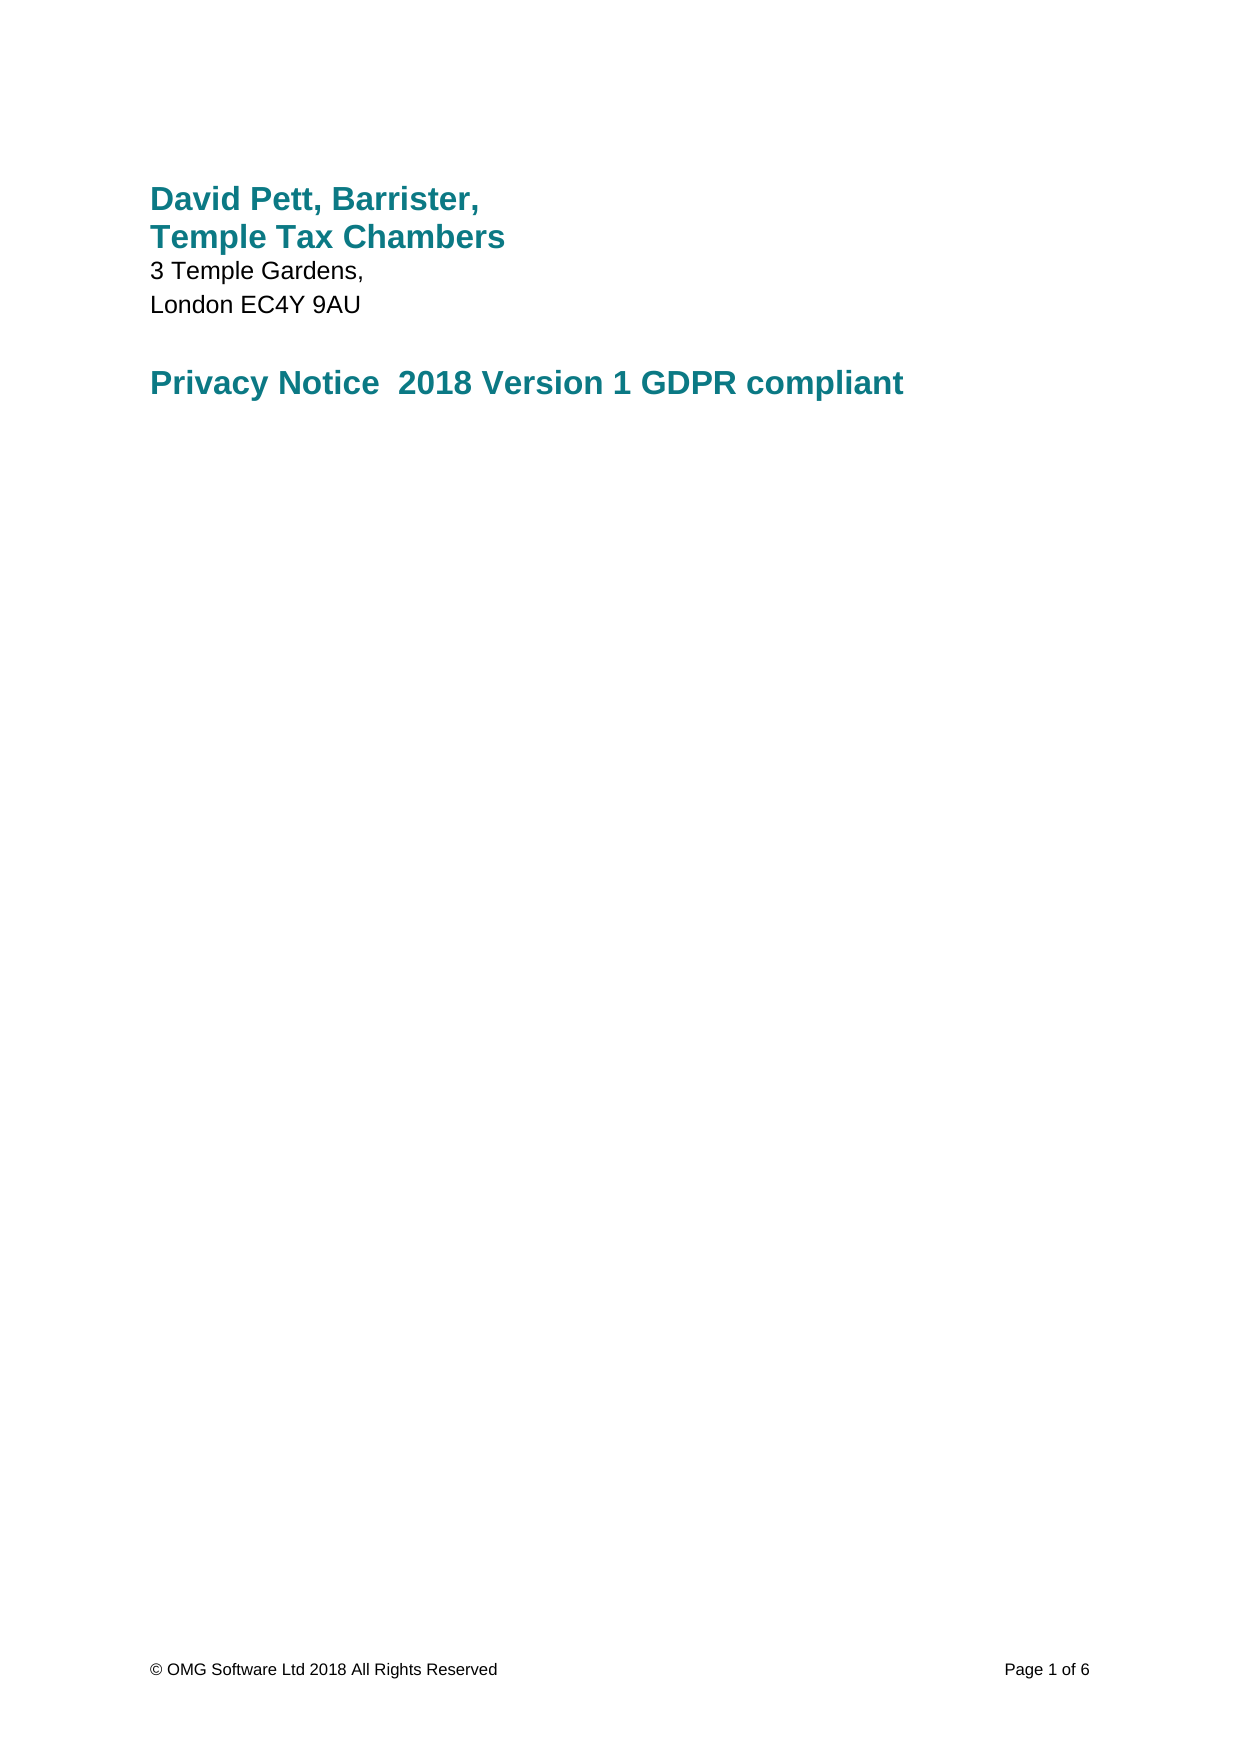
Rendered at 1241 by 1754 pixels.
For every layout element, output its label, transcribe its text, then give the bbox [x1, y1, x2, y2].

subtitle David Pett, Barrister, [150, 179, 1090, 217]
text 3 Temple Gardens, [150, 256, 1090, 284]
subtitle Privacy Notice 2018 Version 1 GDPR compliant [150, 363, 1090, 401]
subtitle Temple Tax Chambers [150, 217, 1090, 256]
text London EC4Y 9AU [150, 290, 1090, 319]
